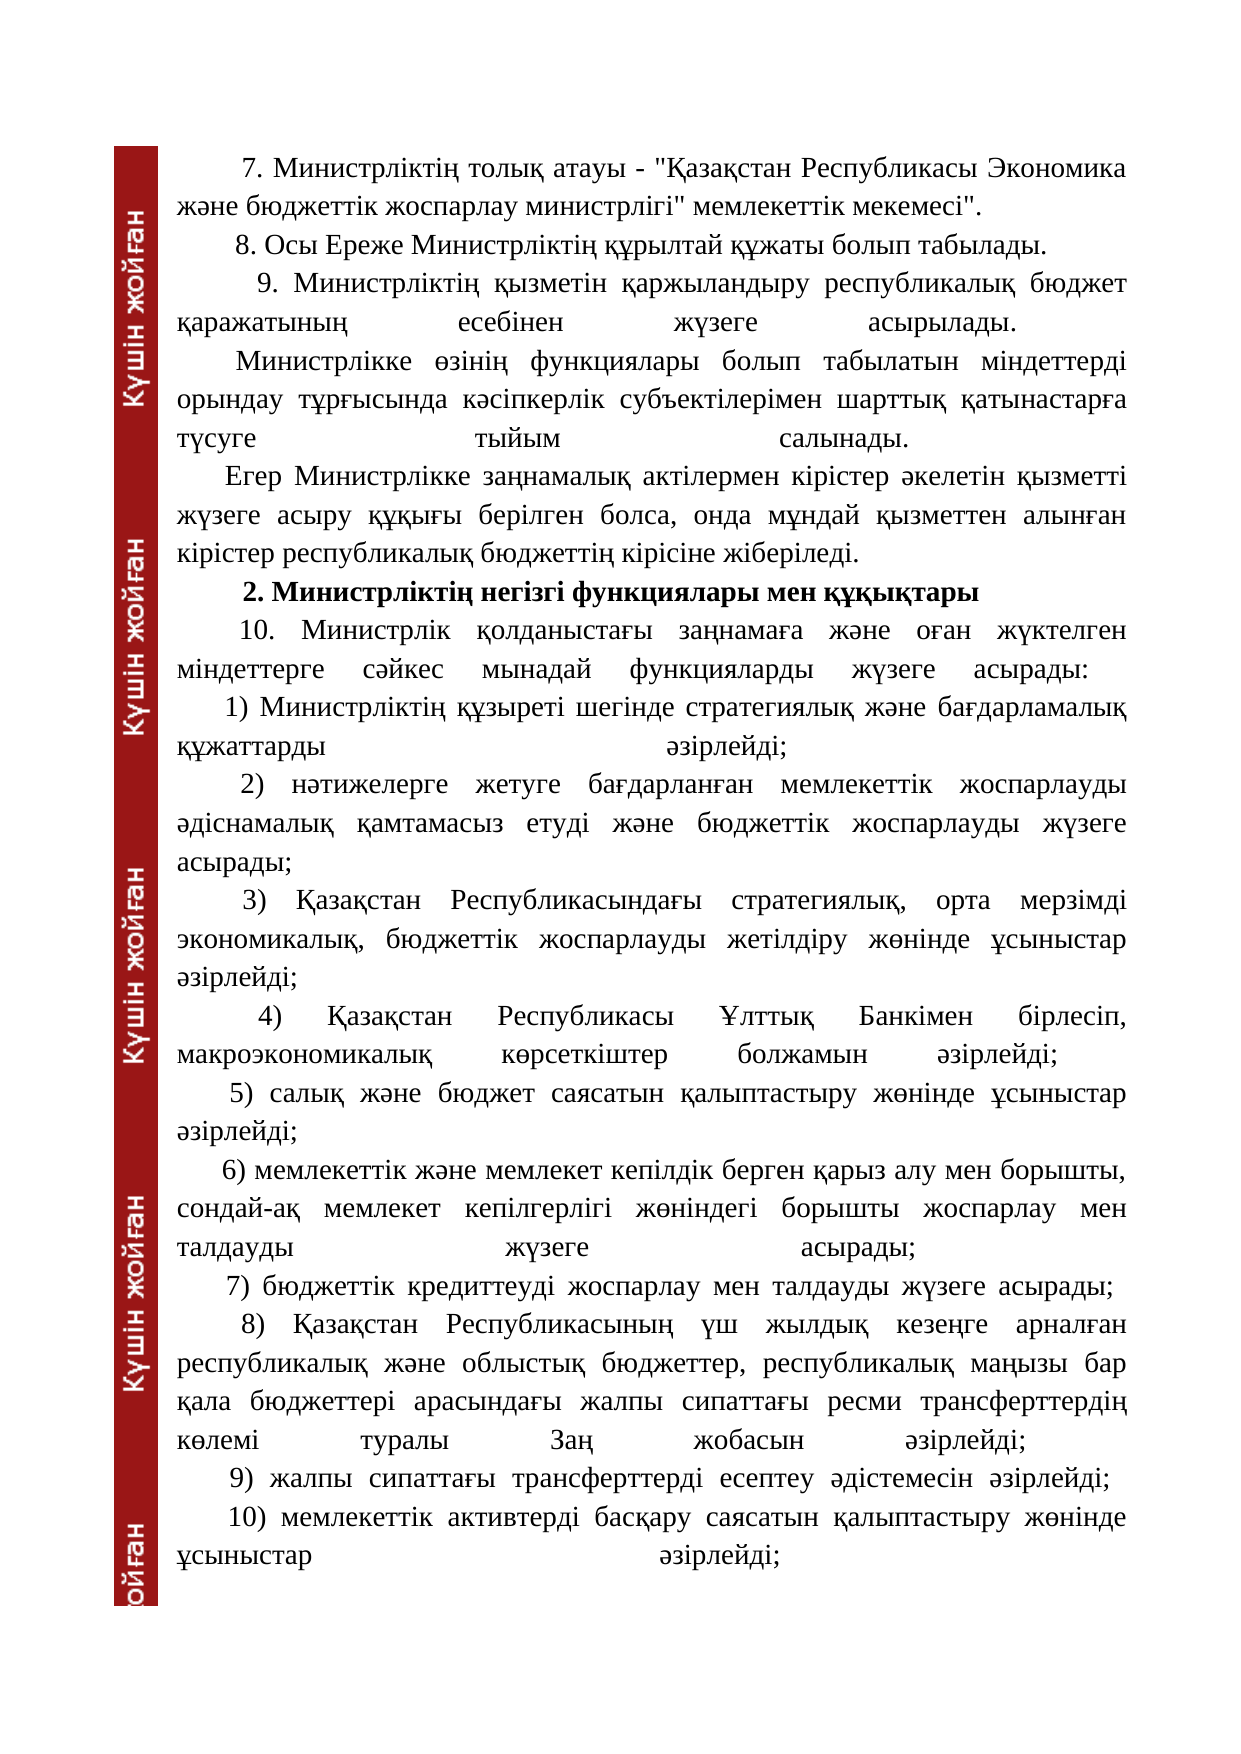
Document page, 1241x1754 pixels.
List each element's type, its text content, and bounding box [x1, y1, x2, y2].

text 8. Осы Ереже Министрліктің құрылтай құжаты болып табылады. [112, 227, 1128, 261]
picture [114, 261, 158, 266]
text 9. Министрліктің қызметін қаржыландыру республикалық бюджет қаражатының есебінен жүзеге асырылады. Министрлікке өзінің функциялары болып табылатын міндеттерді орындау тұрғысында кәсіпкерлік субъектілерімен шарттық қатынастарға түсуге тыйым салынады. Егер Министрлікке заңнамалық актілермен кірістер әкелетін қызметті жүзеге асыру құқығы берілген болса, онда мұндай қызметтен алынған кірістер республикалық бюджеттің кірісіне жіберіледі. [112, 266, 1128, 569]
picture [114, 146, 158, 150]
picture [114, 1571, 158, 1606]
picture [114, 569, 158, 574]
picture [114, 222, 158, 227]
text 2. Министрліктің негізгі функциялары мен құқықтары [112, 574, 1128, 607]
text 7. Министрліктің толық атауы - "Қазақстан Республикасы Экономика және бюджеттік жоспарлау министрлігі" мемлекеттік мекемесі". [112, 150, 1128, 222]
picture [114, 607, 158, 612]
